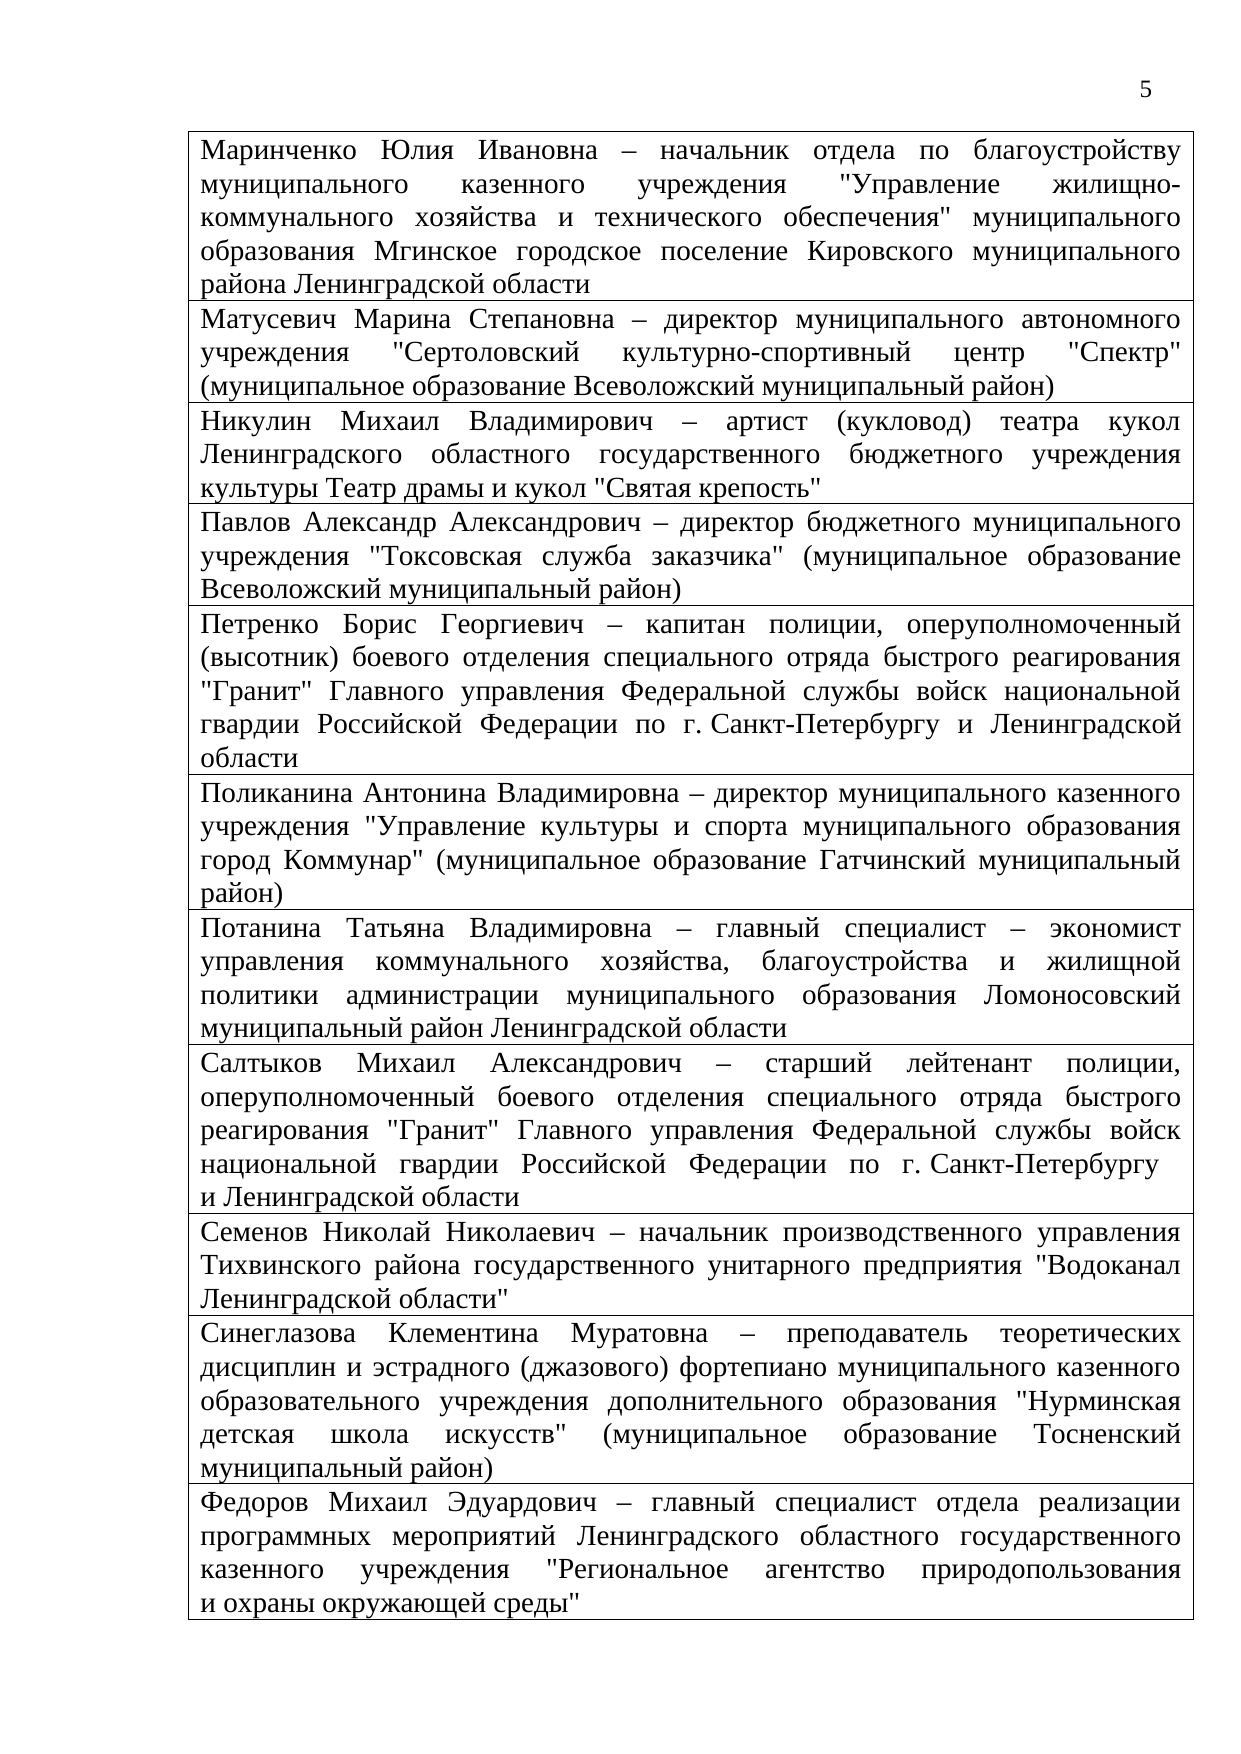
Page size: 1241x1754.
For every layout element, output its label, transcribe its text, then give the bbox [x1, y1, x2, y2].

table_cell Поликанина Антонина Владимировна – директор муниципального казенного учреждения "Управление культуры и спорта муниципального образования город Коммунар" (муниципальное образование Гатчинский муниципальный район) [189, 775, 1193, 909]
table_cell Петренко Борис Георгиевич – капитан полиции, оперуполномоченный (высотник) боевого отделения специального отряда быстрого реагирования "Гранит" Главного управления Федеральной службы войск национальной гвардии Российской Федерации по г. Санкт-Петербургу и Ленинградской области [189, 606, 1193, 774]
table_cell Павлов Александр Александрович – директор бюджетного муниципального учреждения "Токсовская служба заказчика" (муниципальное образование Всеволожский муниципальный район) [189, 504, 1193, 605]
table_cell Матусевич Марина Степановна – директор муниципального автономного учреждения "Сертоловский культурно-спортивный центр "Спектр" (муниципальное образование Всеволожский муниципальный район) [189, 301, 1193, 402]
table_cell Салтыков Михаил Александрович – старший лейтенант полиции, оперуполномоченный боевого отделения специального отряда быстрого реагирования "Гранит" Главного управления Федеральной службы войск национальной гвардии Российской Федерации по г. Санкт-Петербургу и Ленинградской области [189, 1045, 1193, 1213]
table_cell Семенов Николай Николаевич – начальник производственного управления Тихвинского района государственного унитарного предприятия "Водоканал Ленинградской области" [189, 1214, 1193, 1314]
table_cell Синеглазова Клементина Муратовна – преподаватель теоретических дисциплин и эстрадного (джазового) фортепиано муниципального казенного образовательного учреждения дополнительного образования "Нурминская детская школа искусств" (муниципальное образование Тосненский муниципальный район) [189, 1316, 1193, 1483]
table_cell Никулин Михаил Владимирович – артист (кукловод) театра кукол Ленинградского областного государственного бюджетного учреждения культуры Театр драмы и кукол "Святая крепость" [189, 403, 1193, 503]
table_cell Федоров Михаил Эдуардович – главный специалист отдела реализации программных мероприятий Ленинградского областного государственного казенного учреждения "Региональное агентство природопользования и охраны окружающей среды" [189, 1484, 1193, 1618]
table_cell Маринченко Юлия Ивановна – начальник отдела по благоустройству муниципального казенного учреждения "Управление жилищно-коммунального хозяйства и технического обеспечения" муниципального образования Мгинское городское поселение Кировского муниципального района Ленинградской области [189, 132, 1193, 300]
table_cell Потанина Татьяна Владимировна – главный специалист – экономист управления коммунального хозяйства, благоустройства и жилищной политики администрации муниципального образования Ломоносовский муниципальный район Ленинградской области [189, 910, 1193, 1044]
